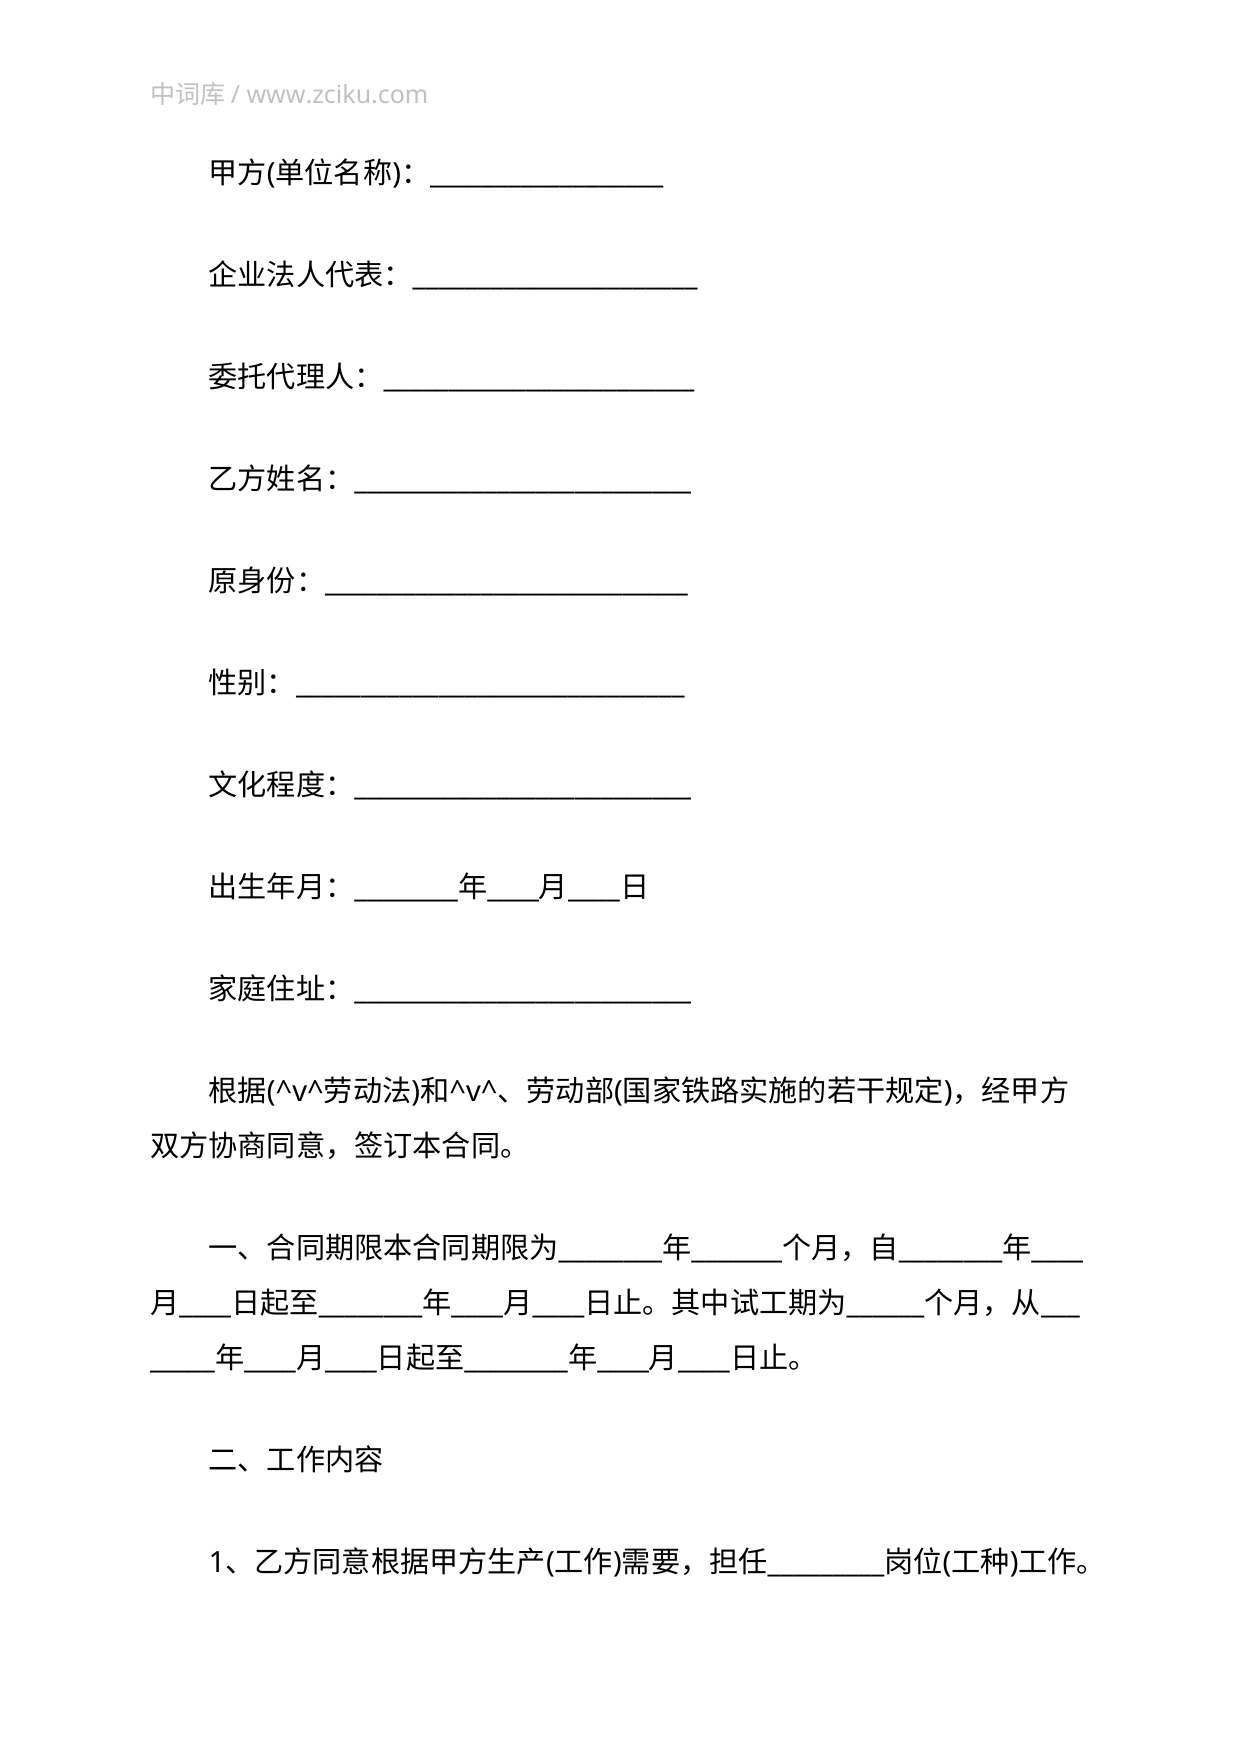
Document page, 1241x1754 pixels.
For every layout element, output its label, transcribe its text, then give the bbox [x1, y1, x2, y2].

text 文化程度：__________________________ [150, 762, 1090, 804]
text 性别：______________________________ [150, 660, 1090, 702]
text 根据(^v^劳动法)和^v^、劳动部(国家铁路实施的若干规定)，经甲方双方协商同意，签订本合同。 [150, 1068, 1090, 1165]
text 二、工作内容 [150, 1437, 1090, 1479]
text 企业法人代表：______________________ [150, 252, 1090, 294]
text 委托代理人：________________________ [150, 354, 1090, 396]
text 乙方姓名：__________________________ [150, 456, 1090, 498]
text 原身份：____________________________ [150, 558, 1090, 600]
text 甲方(单位名称)：__________________ [150, 150, 1090, 192]
text 出生年月：________年____月____日 [150, 864, 1090, 906]
text 一、合同期限本合同期限为________年_______个月，自________年____月____日起至________年____月____日止。其中试工期为______个月，从________年____月____日起至________年____月____日止。 [150, 1224, 1090, 1377]
text 家庭住址：__________________________ [150, 966, 1090, 1008]
text 1、乙方同意根据甲方生产(工作)需要，担任_________岗位(工种)工作。 [150, 1538, 1090, 1581]
